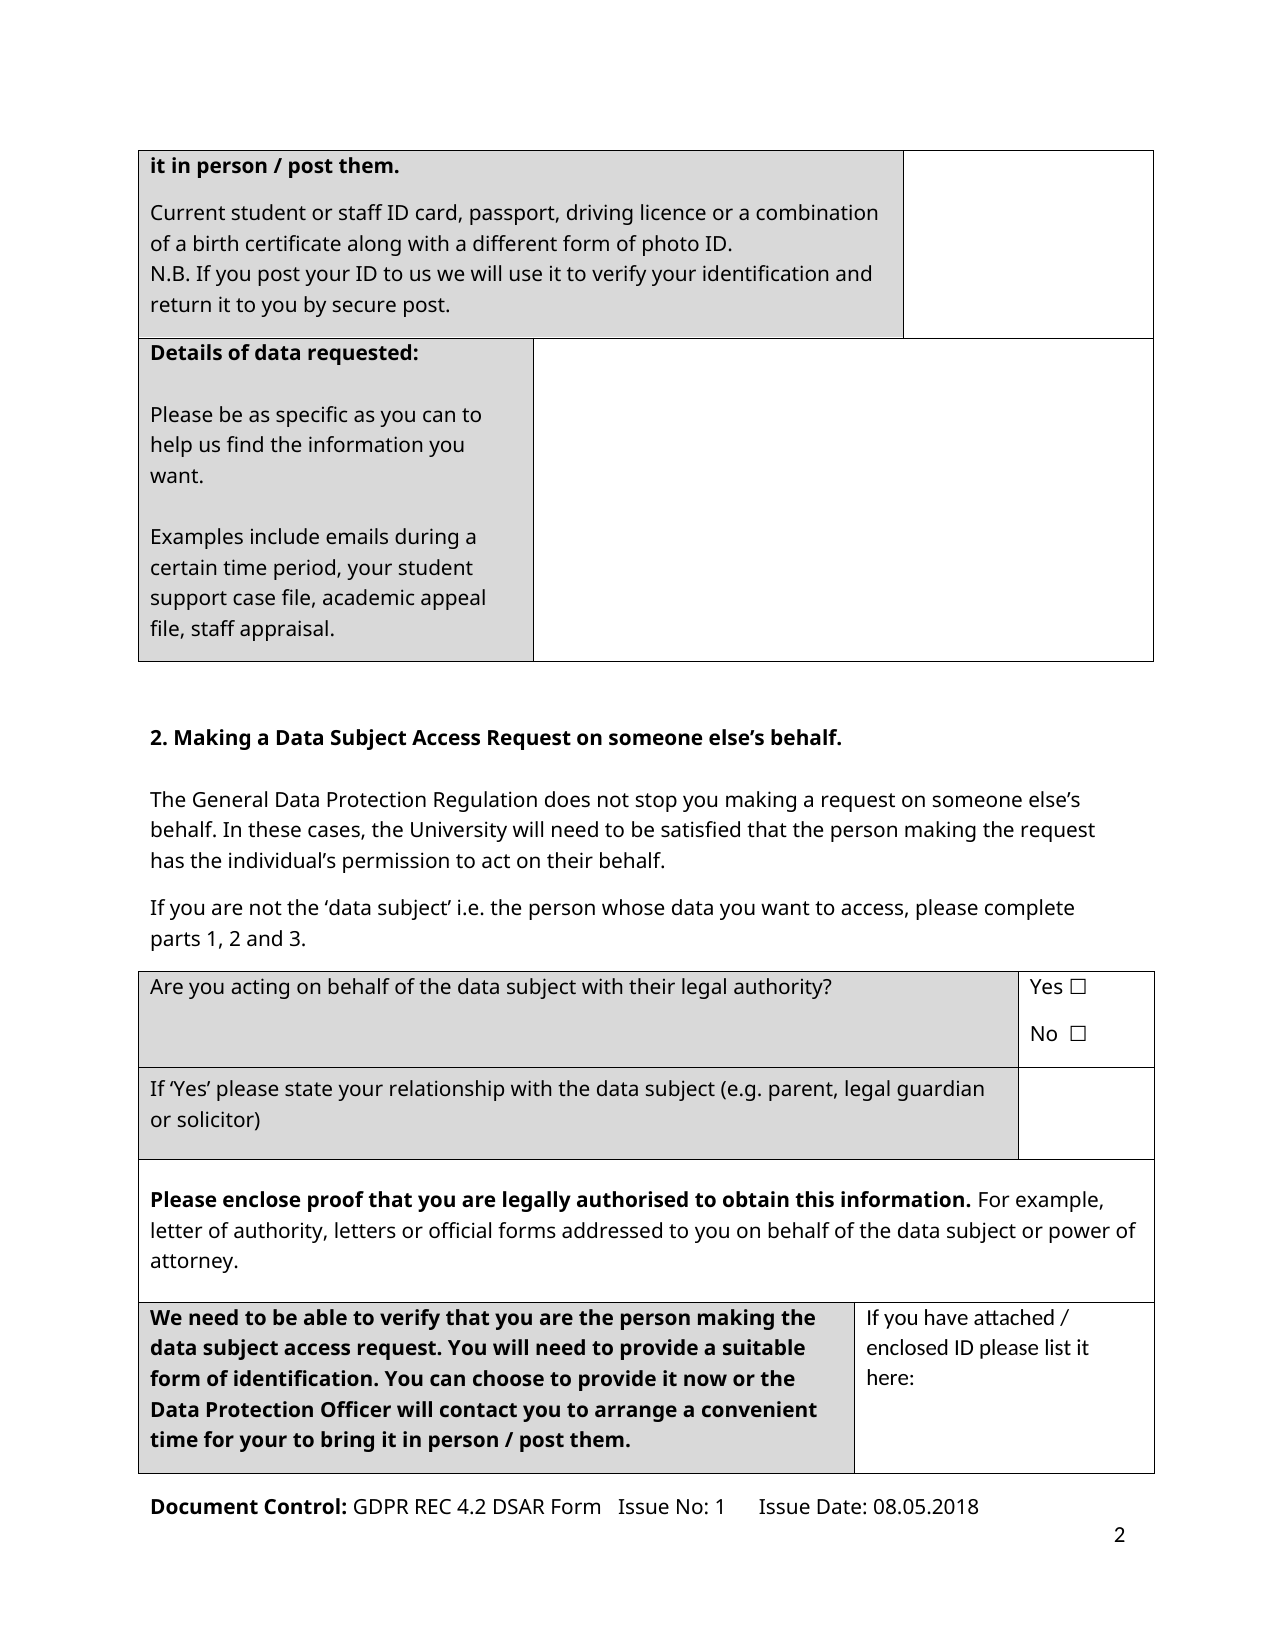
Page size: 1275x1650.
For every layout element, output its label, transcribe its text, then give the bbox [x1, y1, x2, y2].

text If you are not the ‘data subject’ i.e. the person whose data you want to access, please complete parts 1, 2 and 3. [150, 893, 1125, 952]
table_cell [855, 1303, 1154, 1473]
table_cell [904, 151, 1153, 337]
table_cell [1019, 1068, 1154, 1159]
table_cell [139, 151, 903, 337]
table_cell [139, 1303, 854, 1473]
table_header Are you acting on behalf of the data subject with their legal authority? [139, 972, 1018, 1067]
table_cell Details of data requested: Please be as specific as you can to help us find the information you want. Examples include emails during a certain time period, your student support case file, academic appeal file, staff appraisal. [139, 339, 533, 661]
table_cell Please enclose proof that you are legally authorised to obtain this information. For example, letter of authority, letters or official forms addressed to you on behalf of the data subject or power of attorney. [139, 1160, 1154, 1302]
table_cell If ‘Yes’ please state your relationship with the data subject (e.g. parent, legal guardian or solicitor) [139, 1068, 1018, 1159]
text 2. Making a Data Subject Access Request on someone else’s behalf. The General Data Protection Regulation does not stop you making a request on someone else’s behalf. In these cases, the University will need to be satisfied that the person making the request has the individual’s permission to act on their behalf. [150, 693, 1125, 874]
table_header Yes No [1019, 972, 1154, 1067]
table_cell [534, 339, 1153, 661]
